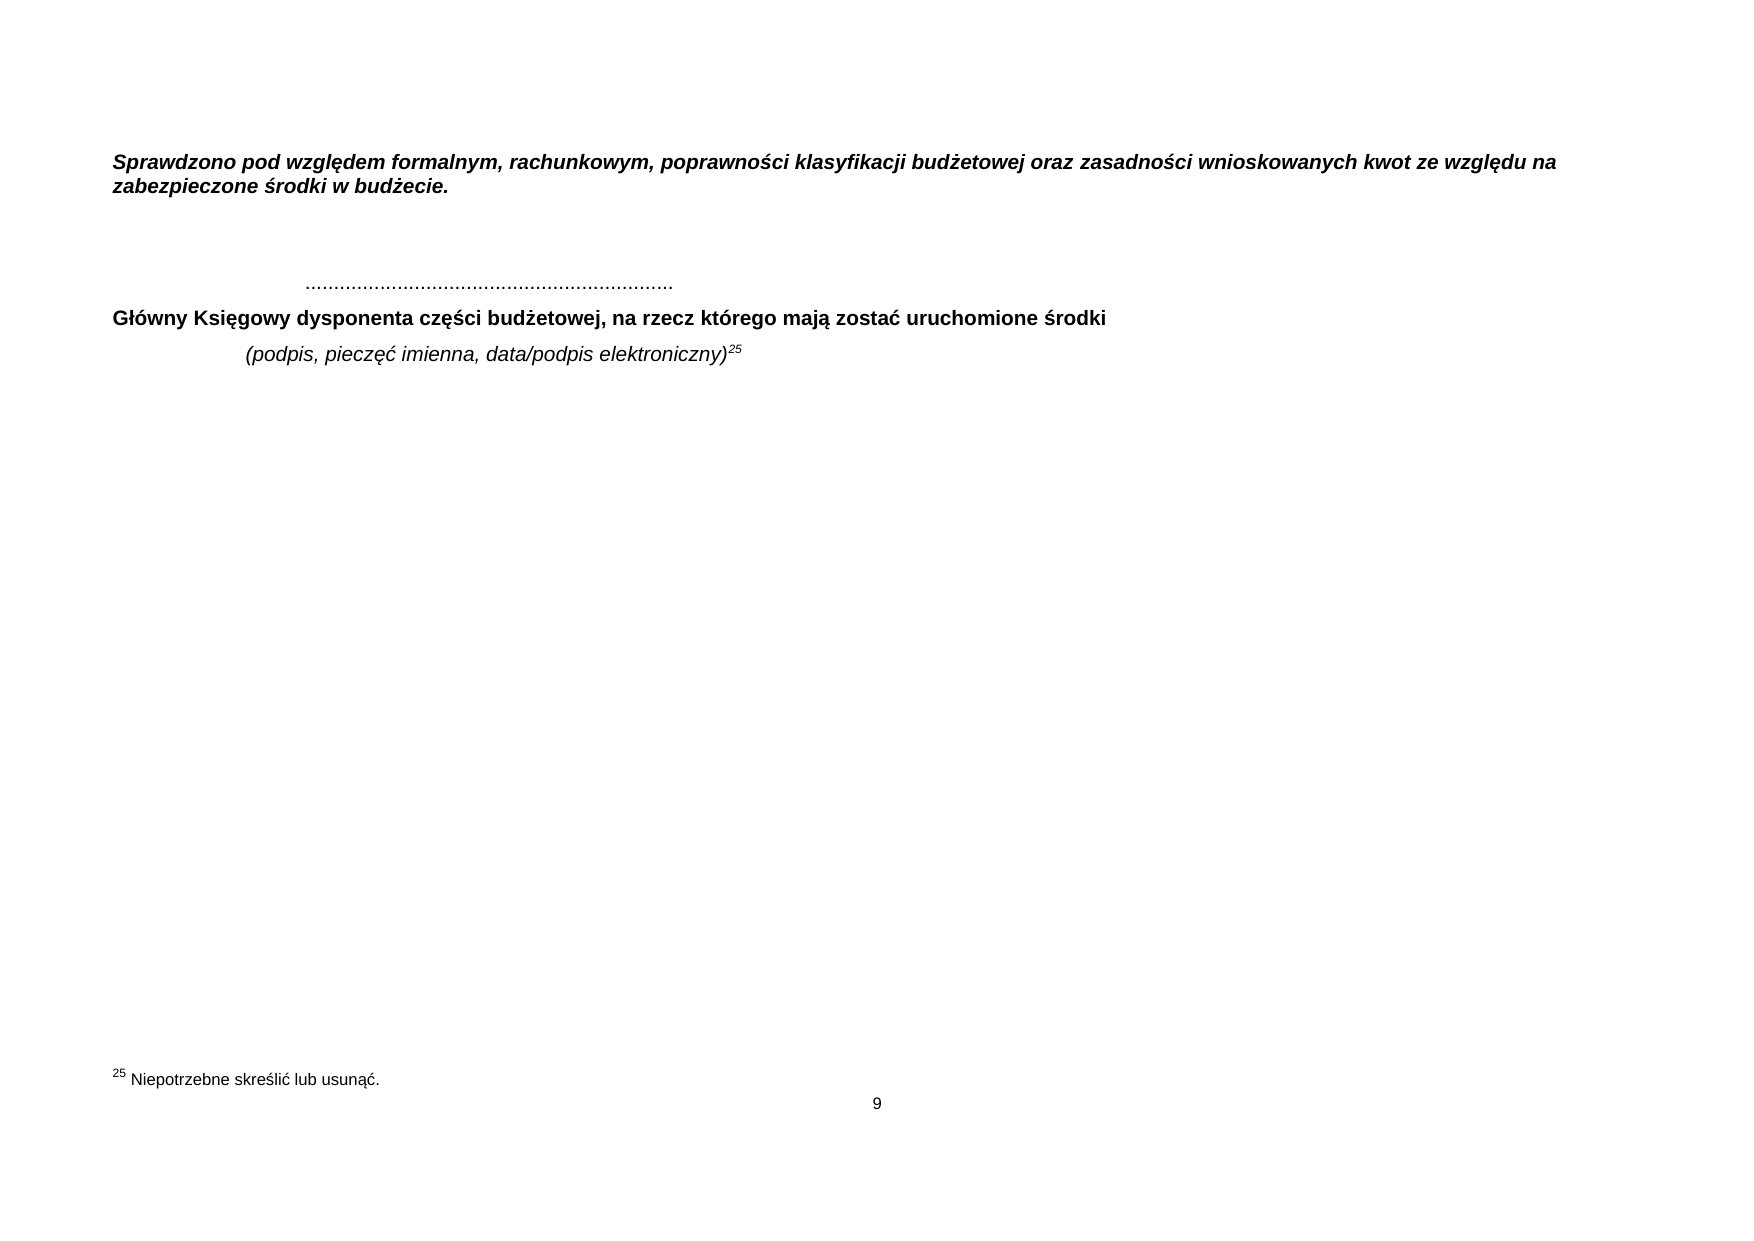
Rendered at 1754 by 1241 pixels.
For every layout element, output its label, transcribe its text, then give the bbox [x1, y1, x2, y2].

text Sprawdzono pod względem formalnym, rachunkowym, poprawności klasyfikacji budżetowej oraz zasadności wnioskowanych kwot ze względu na zabezpieczone środki w budżecie. [112, 150, 1641, 198]
text ................................................................ [304, 270, 1641, 294]
text Główny Księgowy dysponenta części budżetowej, na rzecz którego mają zostać uruchomione środki [112, 306, 1641, 330]
text (podpis, pieczęć imienna, data/podpis elektroniczny) [245, 342, 1641, 366]
